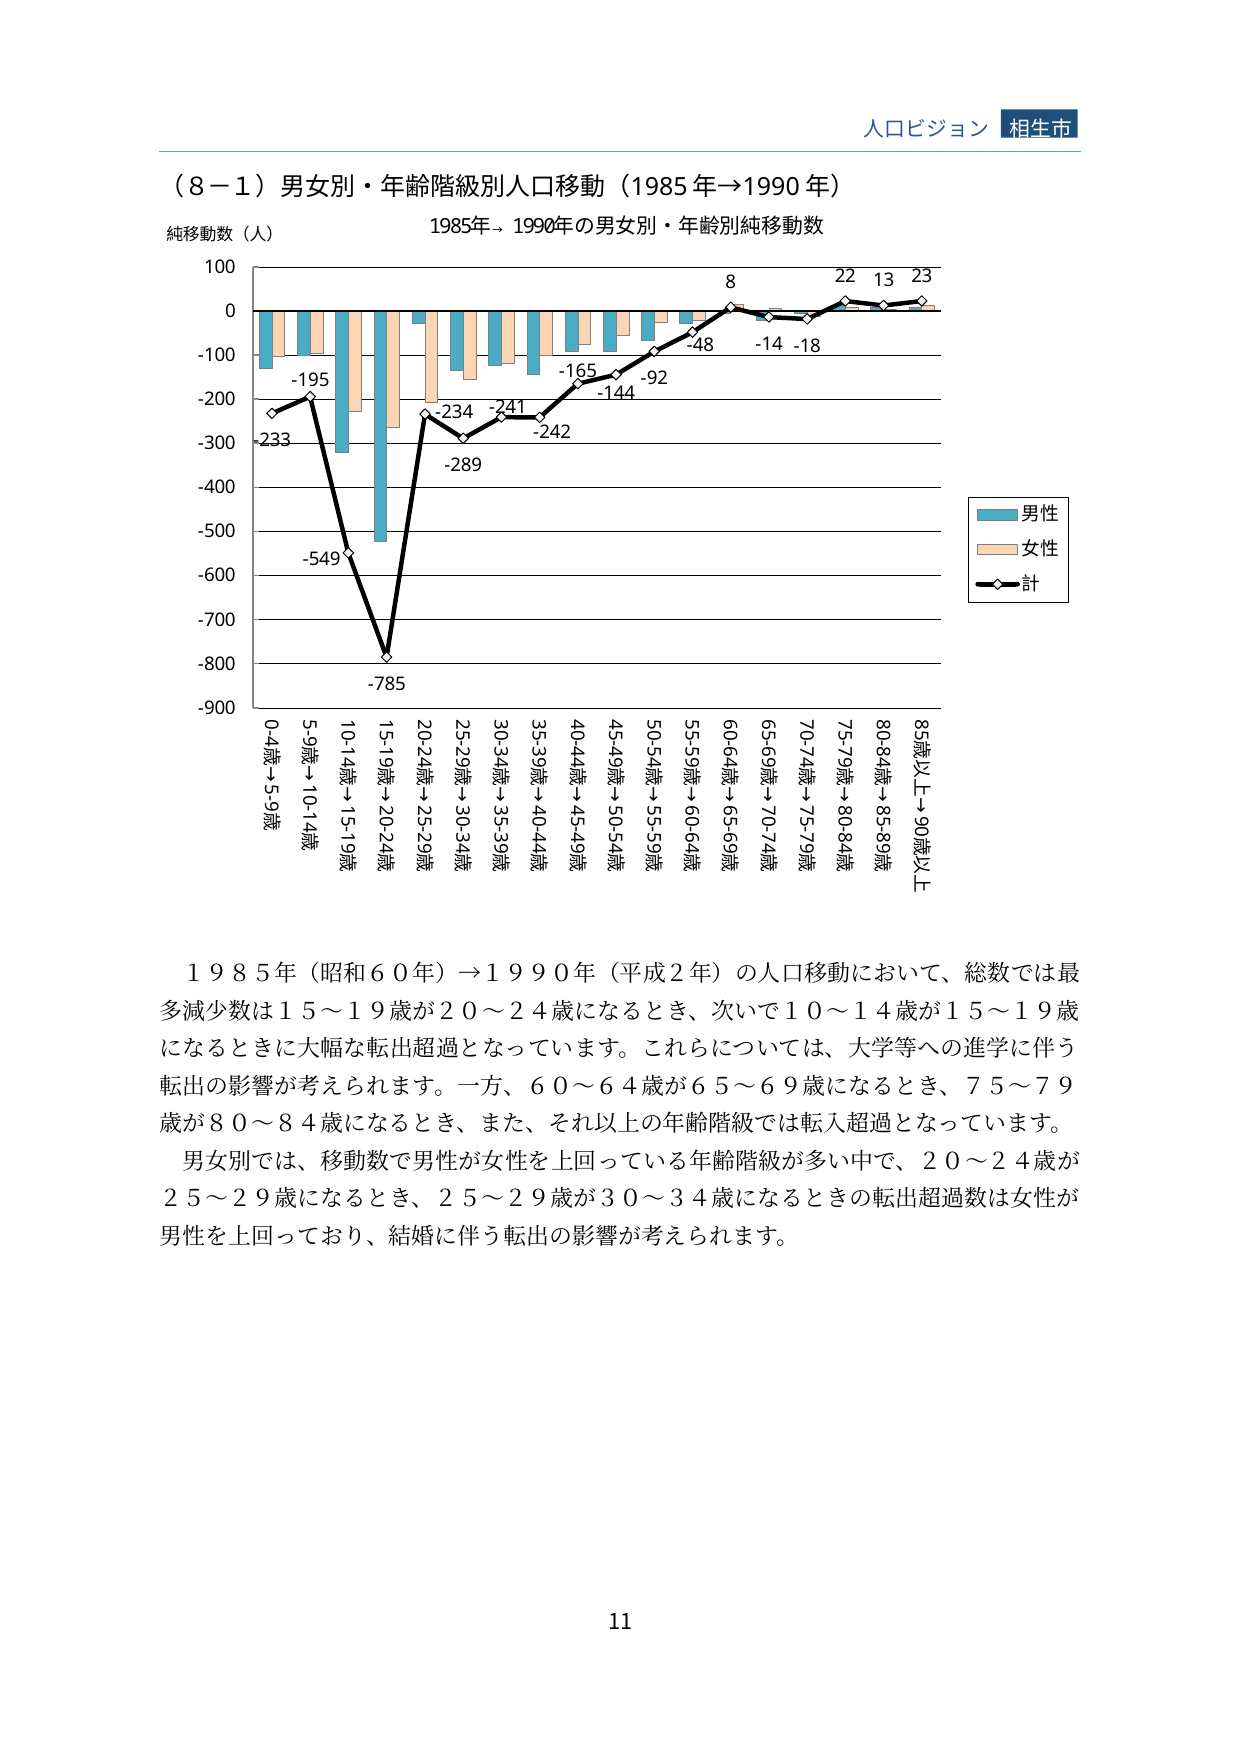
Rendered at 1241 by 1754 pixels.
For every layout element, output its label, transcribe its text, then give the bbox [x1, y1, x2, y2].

text １９８５年（昭和６０年）→１９９０年（平成２年）の人口移動において、総数では最多減少数は１５～１９歳が２０～２４歳になるとき、次いで１０～１４歳が１５～１９歳になるときに大幅な転出超過となっています。これらについては、大学等への進学に伴う転出の影響が考えられます。一方、６０～６４歳が６５～６９歳になるとき、７５～７９歳が８０～８４歳になるとき、また、それ以上の年齢階級では転入超過となっています。 [159, 953, 1081, 1140]
subtitle （８－１）男女別・年齢階級別人口移動（1985年→1990年） [159, 165, 1081, 203]
text 男女別では、移動数で男性が女性を上回っている年齢階級が多い中で、２０～２４歳が２５～２９歳になるとき、２５～２９歳が３０～３４歳になるときの転出超過数は女性が男性を上回っており、結婚に伴う転出の影響が考えられます。 [159, 1140, 1081, 1253]
